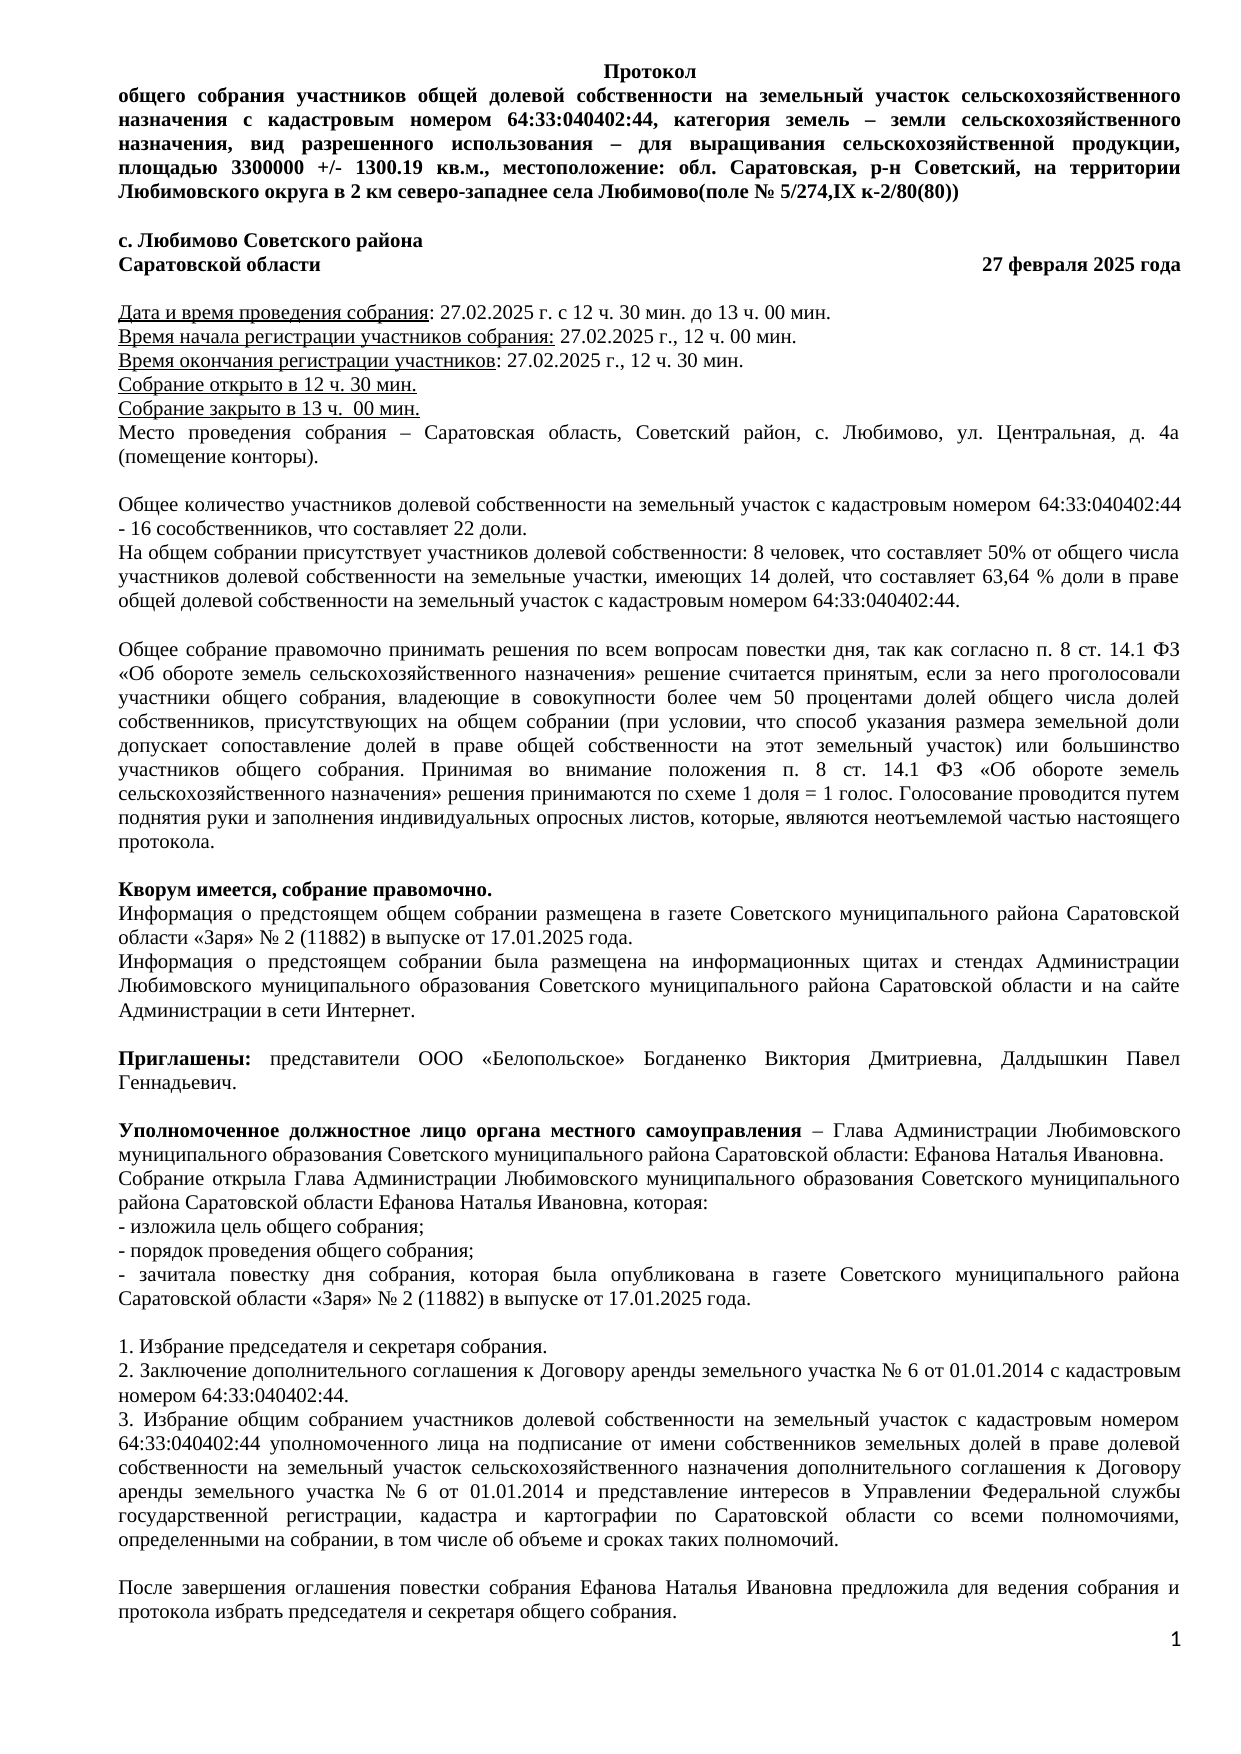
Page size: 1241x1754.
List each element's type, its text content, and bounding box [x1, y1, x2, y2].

text Информация о предстоящем общем собрании размещена в газете Советского муниципального района Саратовской области «Заря» № 2 (11882) в выпуске от 17.01.2025 года. [118, 901, 1181, 949]
text общего собрания участников общей долевой собственности на земельный участок сельскохозяйственного назначения с кадастровым номером 64:33:040402:44, категория земель – земли сельскохозяйственного назначения, вид разрешенного использования – для выращивания сельскохозяйственной продукции, площадью 3300000 +/- 1300.19 кв.м., местоположение: обл. Саратовская, р-н Советский, на территории Любимовского округа в 2 км северо-западнее села Любимово(поле № 5/274,IX к-2/80(80)) [118, 83, 1181, 203]
text 2. Заключение дополнительного соглашения к Договору аренды земельного участка № 6 от 01.01.2014 с кадастровым номером 64:33:040402:44. [118, 1358, 1181, 1407]
text - изложила цель общего собрания; [118, 1214, 1181, 1238]
text Собрание открыла Глава Администрации Любимовского муниципального образования Советского муниципального района Саратовской области Ефанова Наталья Ивановна, которая: [118, 1166, 1181, 1214]
text Место проведения собрания – Саратовская область, Советский район, с. Любимово, ул. Центральная, д. 4а (помещение конторы). [118, 420, 1181, 468]
text Кворум имеется, собрание правомочно. [118, 877, 1181, 901]
text Время окончания регистрации участников: 27.02.2025 г., 12 ч. 30 мин. [118, 348, 1181, 372]
text На общем собрании присутствует участников долевой собственности: 8 человек, что составляет 50% от общего числа участников долевой собственности на земельные участки, имеющих 14 долей, что составляет 63,64 % доли в праве общей долевой собственности на земельный участок с кадастровым номером 64:33:040402:44. [118, 540, 1181, 612]
text 3. Избрание общим собранием участников долевой собственности на земельный участок с кадастровым номером 64:33:040402:44 уполномоченного лица на подписание от имени собственников земельных долей в праве долевой собственности на земельный участок сельскохозяйственного назначения дополнительного соглашения к Договору аренды земельного участка № 6 от 01.01.2014 и представление интересов в Управлении Федеральной службы государственной регистрации, кадастра и картографии по Саратовской области со всеми полномочиями, определенными на собрании, в том числе об объеме и сроках таких полномочий. [118, 1407, 1181, 1551]
text с. Любимово Советского района [118, 227, 1181, 252]
text Общее количество участников долевой собственности на земельный участок с кадастровым номером 64:33:040402:44 - 16 сособственников, что составляет 22 доли. [118, 492, 1181, 540]
text Собрание открыто в 12 ч. 30 мин. [118, 372, 1181, 396]
text Уполномоченное должностное лицо органа местного самоуправления – Глава Администрации Любимовского муниципального образования Советского муниципального района Саратовской области: Ефанова Наталья Ивановна. [118, 1118, 1181, 1166]
text - порядок проведения общего собрания; [118, 1238, 1181, 1262]
text Приглашены: представители ООО «Белопольское» Богданенко Виктория Дмитриевна, Далдышкин Павел Геннадьевич. [118, 1046, 1181, 1094]
text 1. Избрание председателя и секретаря собрания. [118, 1334, 1181, 1358]
text Общее собрание правомочно принимать решения по всем вопросам повестки дня, так как согласно п. 8 ст. 14.1 ФЗ «Об обороте земель сельскохозяйственного назначения» решение считается принятым, если за него проголосовали участники общего собрания, владеющие в совокупности более чем 50 процентами долей общего числа долей собственников, присутствующих на общем собрании (при условии, что способ указания размера земельной доли допускает сопоставление долей в праве общей собственности на этот земельный участок) или большинство участников общего собрания. Принимая во внимание положения п. 8 ст. 14.1 ФЗ «Об обороте земель сельскохозяйственного назначения» решения принимаются по схеме 1 доля = 1 голос. Голосование проводится путем поднятия руки и заполнения индивидуальных опросных листов, которые, являются неотъемлемой частью настоящего протокола. [118, 637, 1181, 853]
text Саратовской области 27 февраля 2025 года [118, 252, 1181, 276]
text Собрание закрыто в 13 ч. 00 мин. [118, 396, 1181, 420]
text Протокол [118, 59, 1181, 83]
text Дата и время проведения собрания: 27.02.2025 г. с 12 ч. 30 мин. до 13 ч. 00 мин. [118, 300, 1181, 324]
text После завершения оглашения повестки собрания Ефанова Наталья Ивановна предложила для ведения собрания и протокола избрать председателя и секретаря общего собрания. [118, 1575, 1181, 1623]
text Время начала регистрации участников собрания: 27.02.2025 г., 12 ч. 00 мин. [118, 324, 1181, 348]
text Информация о предстоящем собрании была размещена на информационных щитах и стендах Администрации Любимовского муниципального образования Советского муниципального района Саратовской области и на сайте Администрации в сети Интернет. [118, 949, 1181, 1022]
text - зачитала повестку дня собрания, которая была опубликована в газете Советского муниципального района Саратовской области «Заря» № 2 (11882) в выпуске от 17.01.2025 года. [118, 1262, 1181, 1310]
